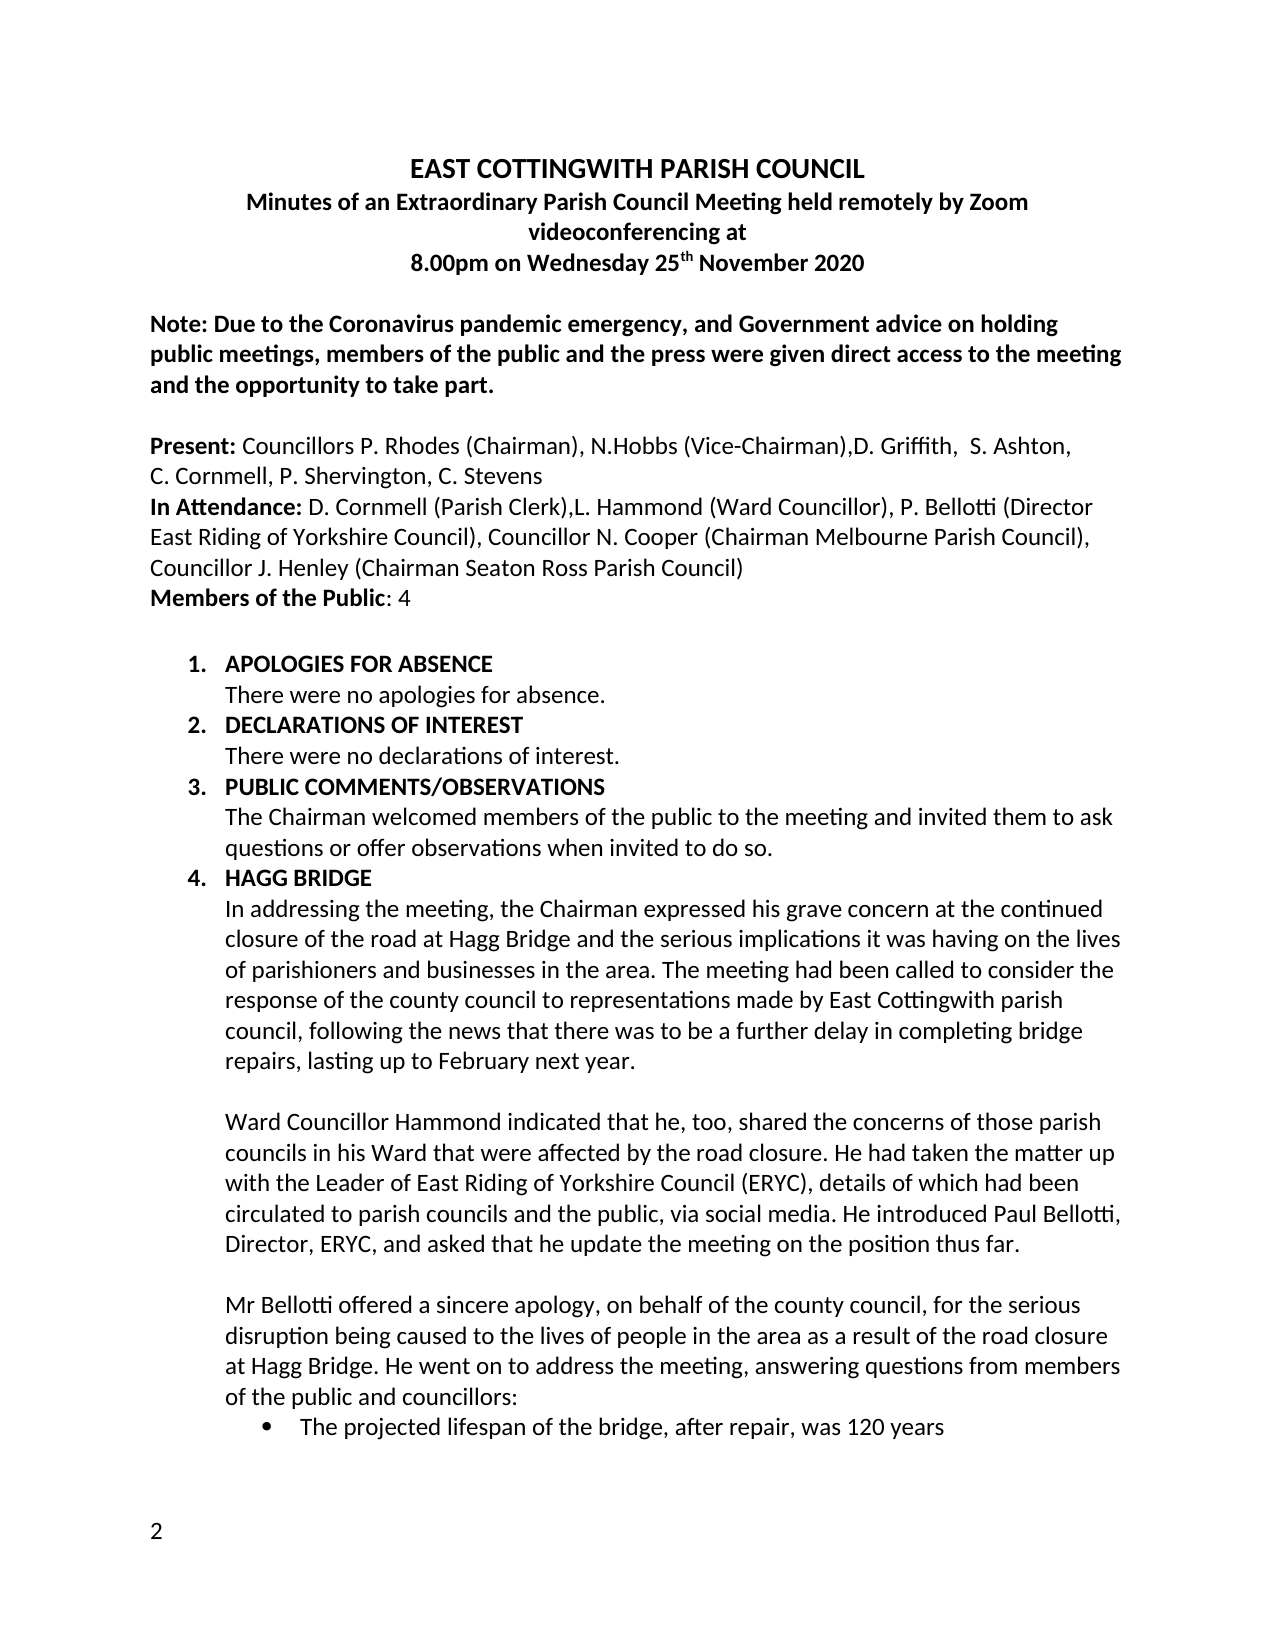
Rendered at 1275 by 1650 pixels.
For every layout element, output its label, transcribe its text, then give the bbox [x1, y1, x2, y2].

text Present: Councillors P. Rhodes (Chairman), N.Hobbs (Vice-Chairman),D. Griffith, S. Ashton, [150, 430, 1125, 460]
text EAST COTTINGWITH PARISH COUNCIL [150, 150, 1125, 186]
list APOLOGIES FOR ABSENCE [187, 648, 1125, 679]
list HAGG BRIDGE [187, 862, 1125, 893]
list In addressing the meeting, the Chairman expressed his grave concern at the continued closure of the road at Hagg Bridge and the serious implications it was having on the lives of parishioners and businesses in the area. The meeting had been called to consider the response of the county council to representations made by East Cottingwith parish council, following the news that there was to be a further delay in completing bridge repairs, lasting up to February next year. [225, 893, 1125, 1076]
text Members of the Public: 4 [150, 582, 1125, 613]
list There were no declarations of interest. [225, 740, 1125, 771]
list Mr Bellotti offered a sincere apology, on behalf of the county council, for the serious disruption being caused to the lives of people in the area as a result of the road closure at Hagg Bridge. He went on to address the meeting, answering questions from members of the public and councillors: [225, 1289, 1125, 1412]
list Ward Councillor Hammond indicated that he, too, shared the concerns of those parish councils in his Ward that were affected by the road closure. He had taken the matter up with the Leader of East Riding of Yorkshire Council (ERYC), details of which had been circulated to parish councils and the public, via social media. He introduced Paul Bellotti, Director, ERYC, and asked that he update the meeting on the position thus far. [225, 1106, 1125, 1259]
list DECLARATIONS OF INTEREST [187, 709, 1125, 740]
list The Chairman welcomed members of the public to the meeting and invited them to ask questions or offer observations when invited to do so. [225, 801, 1125, 862]
text C. Cornmell, P. Shervington, C. Stevens [150, 460, 1125, 491]
text Note: Due to the Coronavirus pandemic emergency, and Government advice on holding public meetings, members of the public and the press were given direct access to the meeting and the opportunity to take part. [150, 308, 1125, 399]
list The projected lifespan of the bridge, after repair, was 120 years [262, 1412, 1125, 1442]
text Minutes of an Extraordinary Parish Council Meeting held remotely by Zoom videoconferencing at [150, 186, 1125, 247]
text In Attendance: D. Cornmell (Parish Clerk),L. Hammond (Ward Councillor), P. Bellotti (Director East Riding of Yorkshire Council), Councillor N. Cooper (Chairman Melbourne Parish Council), Councillor J. Henley (Chairman Seaton Ross Parish Council) [150, 491, 1125, 582]
list There were no apologies for absence. [225, 679, 1125, 709]
list PUBLIC COMMENTS/OBSERVATIONS [187, 771, 1125, 801]
text 8.00pm on Wednesday 25th November 2020 [150, 247, 1125, 277]
